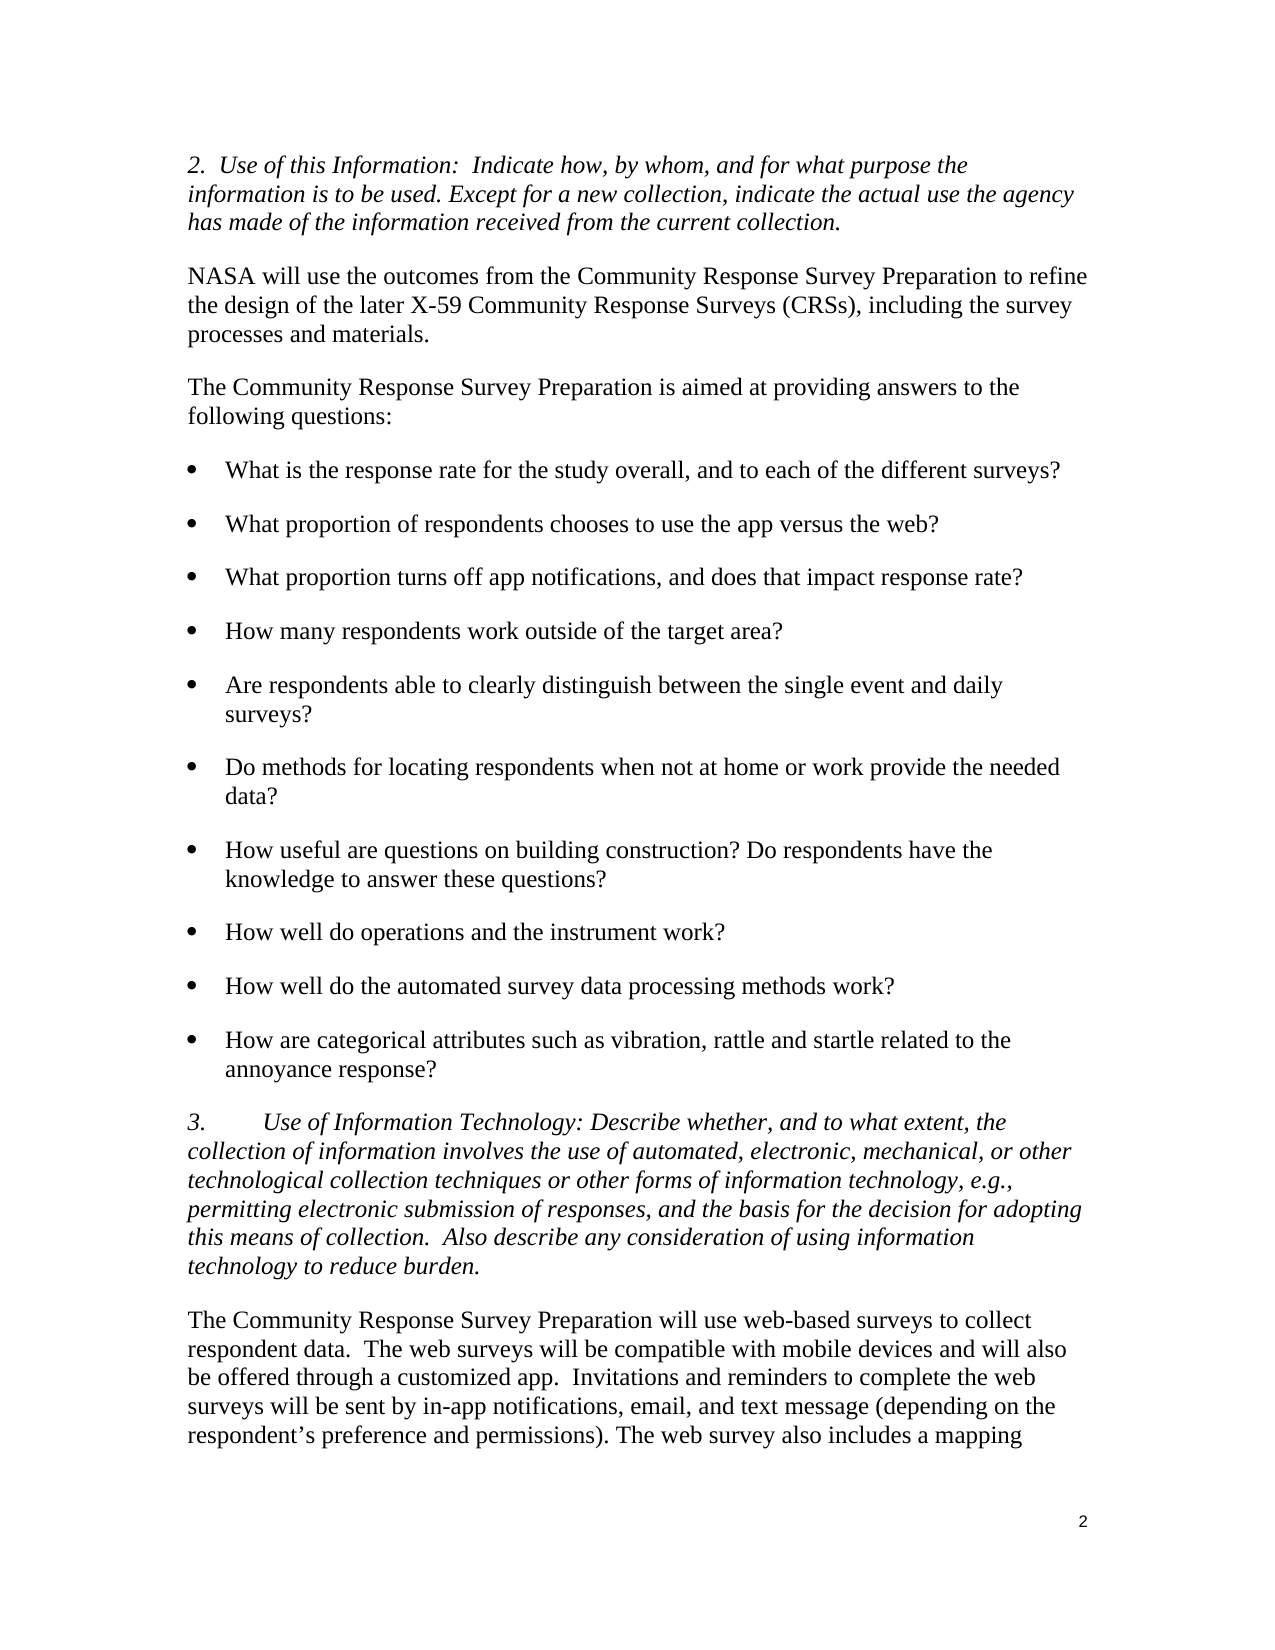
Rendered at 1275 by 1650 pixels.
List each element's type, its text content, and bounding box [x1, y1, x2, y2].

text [187, 1305, 1087, 1449]
list Use of Information Technology: Describe whether, and to what extent, the collection of information involves the use of automated, electronic, mechanical, or other technological collection techniques or other forms of information technology, e.g., permitting electronic submission of responses, and the basis for the decision for adopting this means of collection. Also describe any consideration of using information technology to reduce burden. [187, 1107, 1087, 1280]
list Do methods for locating respondents when not at home or work provide the needed data?​ [187, 752, 1087, 810]
text The Community Response Survey Preparation is aimed at providing answers to the following questions: [187, 372, 1087, 430]
text NASA will use the outcomes from the Community Response Survey Preparation to refine the design of the later X-59 Community Response Surveys (CRSs), including the survey processes and materials. [187, 261, 1087, 347]
list What proportion turns off app notifications, and does that impact response rate?​ [187, 562, 1087, 591]
list How many respondents work outside of the target area?​ [187, 616, 1087, 645]
list How useful are questions on building construction? Do respondents have the knowledge to answer these questions?​ [187, 835, 1087, 892]
list What proportion of respondents chooses to use the app versus the web?​ [187, 509, 1087, 537]
list What is the response rate for the study overall, and to each of the different surveys?​ [187, 455, 1087, 484]
list Are respondents able to clearly distinguish between the single event and daily surveys?​ [187, 670, 1087, 727]
list How well do the automated survey data processing methods work? [187, 971, 1087, 1000]
list How are categorical attributes such as vibration, rattle and startle related to the annoyance response? [187, 1025, 1087, 1082]
text 2. Use of this Information: Indicate how, by whom, and for what purpose the information is to be used. Except for a new collection, indicate the actual use the agency has made of the information received from the current collection. [187, 150, 1087, 236]
list How well do operations and the instrument work?​ [187, 917, 1087, 946]
